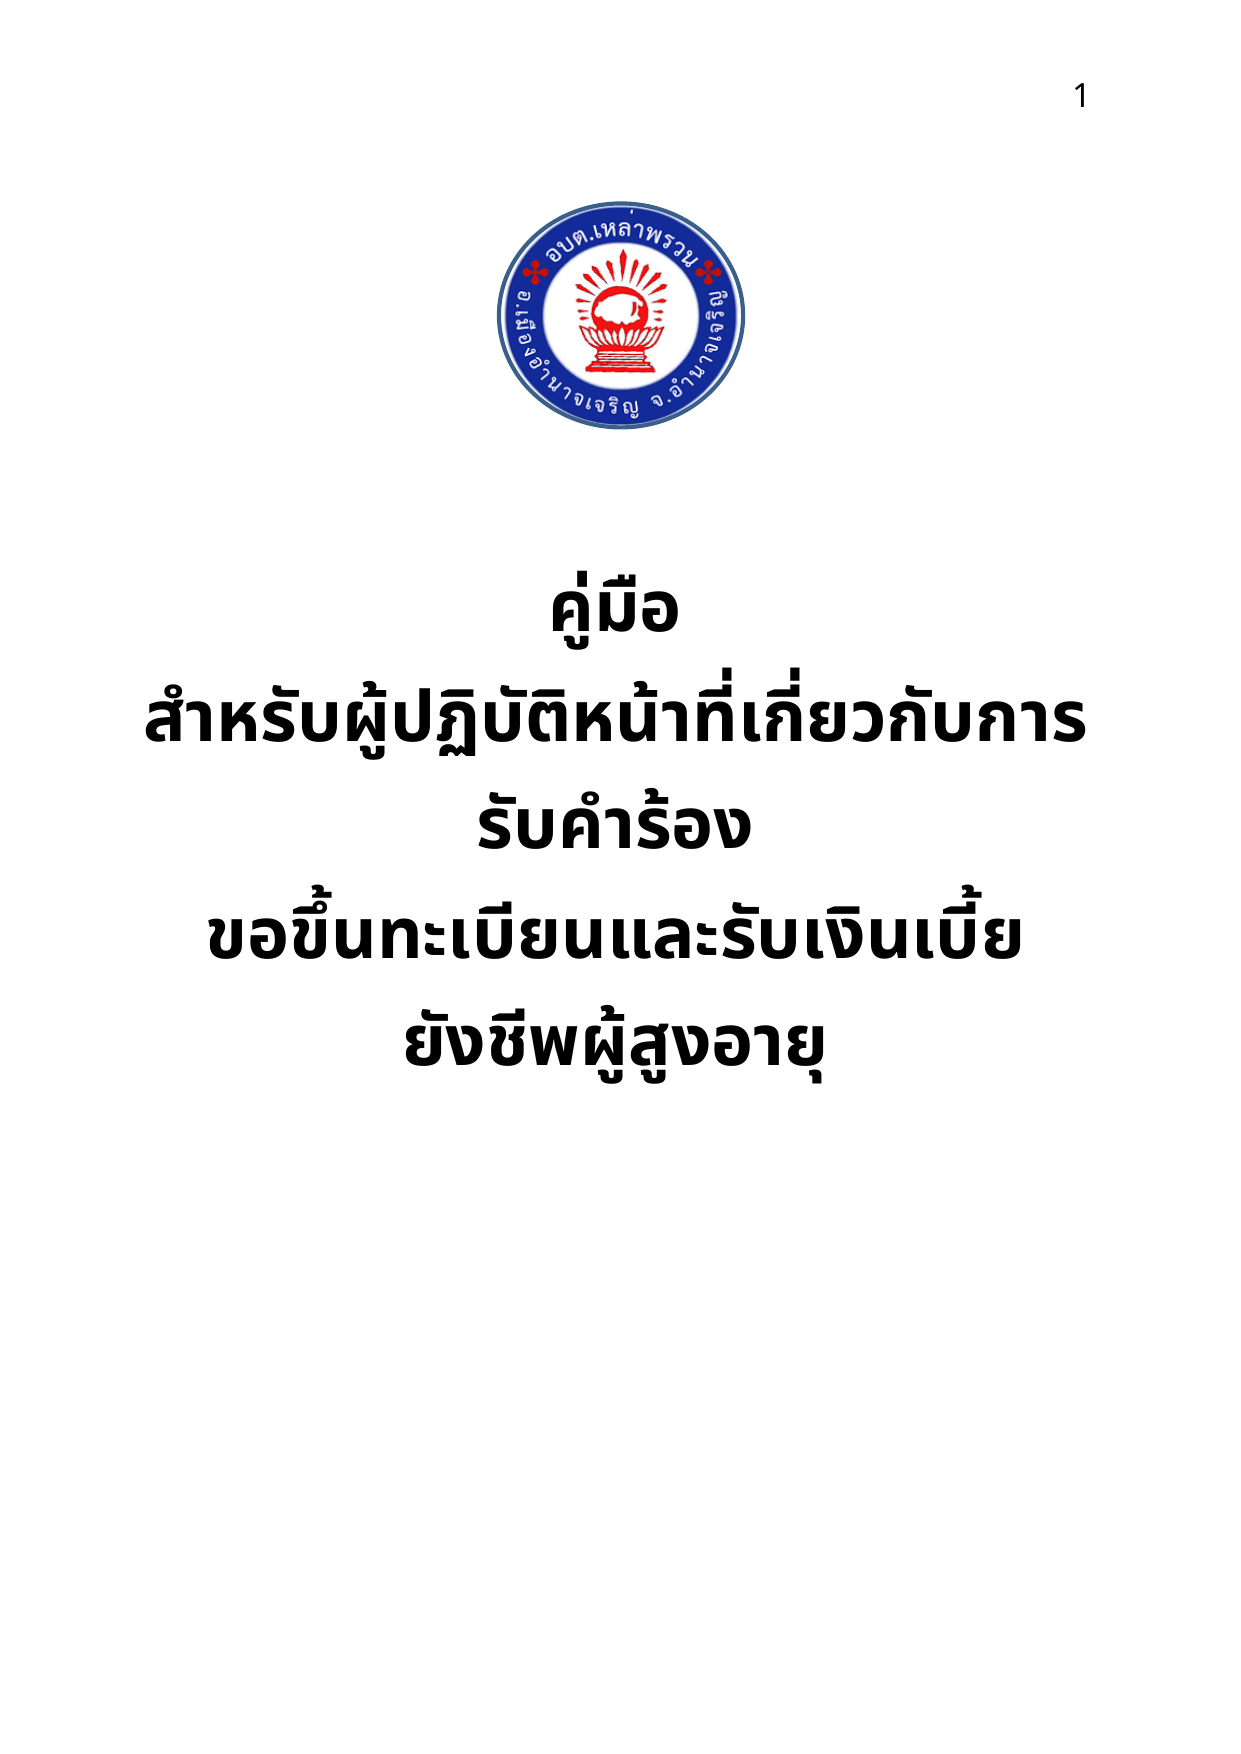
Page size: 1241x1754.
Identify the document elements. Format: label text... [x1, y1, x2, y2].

text ขอขึ้นทะเบียนและรับเงินเบี้ยยังชีพผู้สูงอายุ [139, 883, 1091, 1098]
picture [502, 206, 741, 425]
text คู่มือ [139, 556, 1091, 663]
text 1 [139, 72, 1091, 117]
text สำหรับผู้ปฏิบัติหน้าที่เกี่ยวกับการรับคำร้อง [139, 666, 1091, 880]
